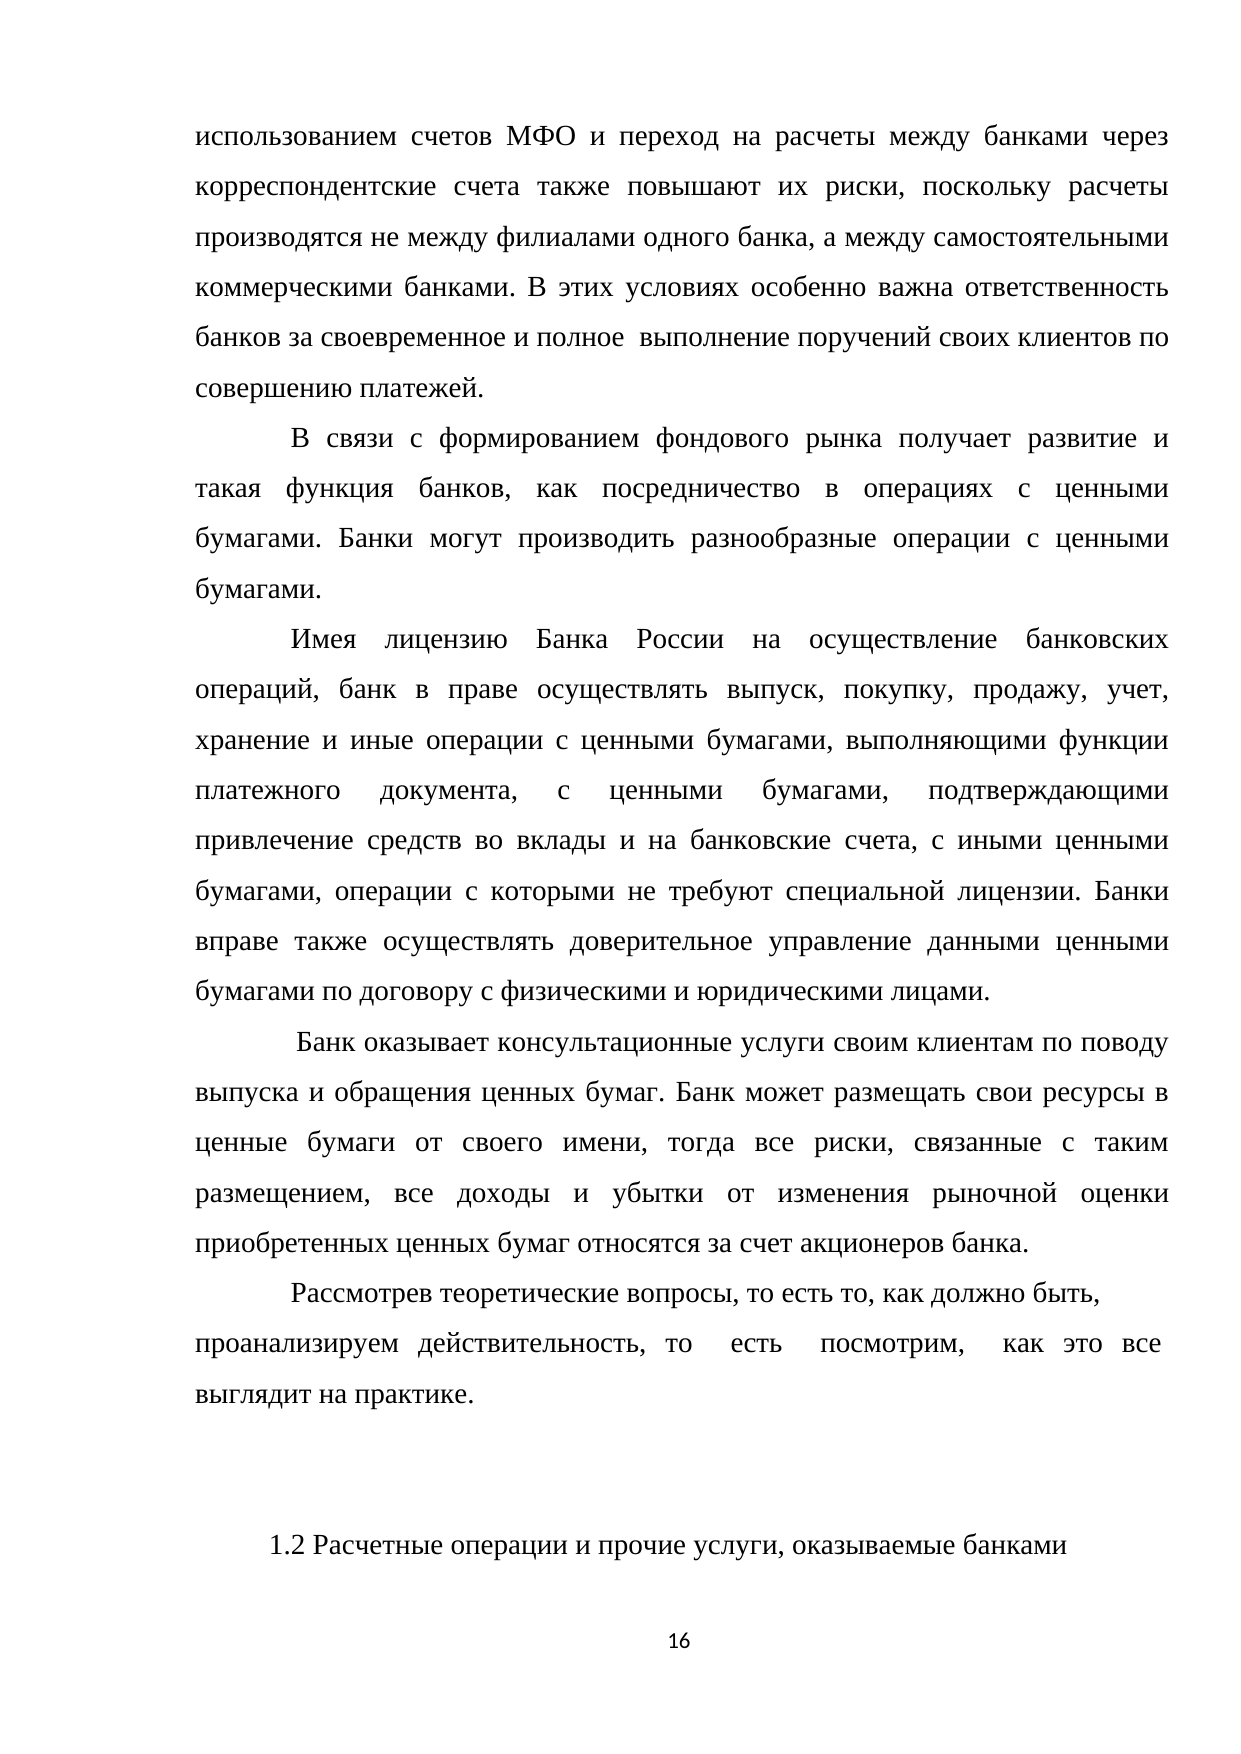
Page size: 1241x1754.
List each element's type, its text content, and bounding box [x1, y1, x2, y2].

text Имея лицензию Банка России на осуществление банковских операций, банк в праве осуществлять выпуск, покупку, продажу, учет, хранение и иные операции с ценными бумагами, выполняющими функции платежного документа, с ценными бумагами, подтверждающими привлечение средств во вклады и на банковские счета, с иными ценными бумагами, операции с которыми не требуют специальной лицензии. Банки вправе также осуществлять доверительное управление данными ценными бумагами по договору с физическими и юридическими лицами. [195, 621, 1170, 1007]
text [195, 118, 1170, 403]
text 1.2 Расчетные операции и прочие услуги, оказываемые банками [195, 1527, 1162, 1560]
text Банк оказывает консультационные услуги своим клиентам по поводу выпуска и обращения ценных бумаг. Банк может размещать свои ресурсы в ценные бумаги от своего имени, тогда все риски, связанные с таким размещением, все доходы и убытки от изменения рыночной оценки приобретенных ценных бумаг относятся за счет акционеров банка. [195, 1024, 1170, 1258]
text проанализируем действительность, то есть посмотрим, как это все выглядит на практике. [195, 1326, 1162, 1409]
text Рассмотрев теоретические вопросы, то есть то, как должно быть, [195, 1275, 1170, 1309]
text В связи с формированием фондового рынка получает развитие и такая функция банков, как посредничество в операциях с ценными бумагами. Банки могут производить разнообразные операции с ценными бумагами. [195, 420, 1170, 604]
